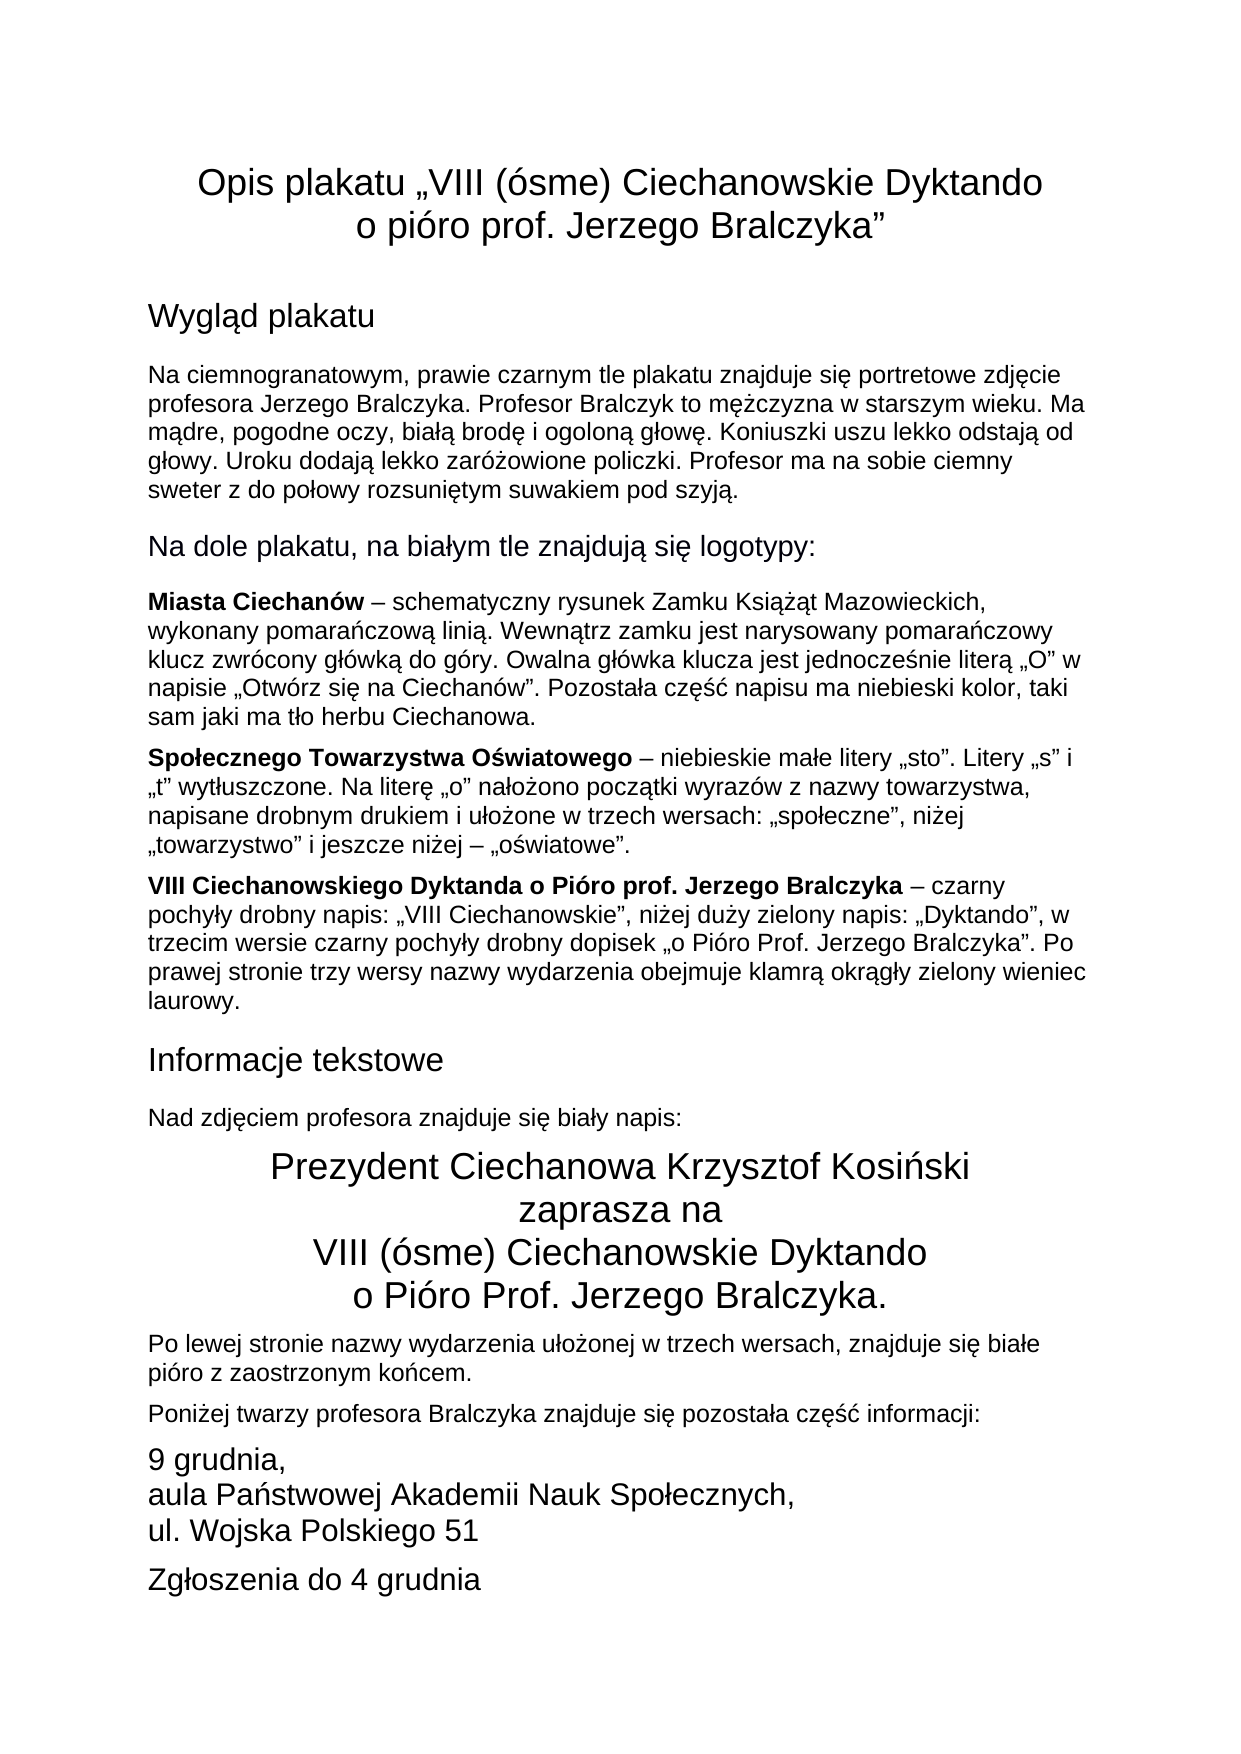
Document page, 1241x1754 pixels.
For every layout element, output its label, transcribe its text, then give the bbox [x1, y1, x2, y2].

text Miasta Ciechanów – schematyczny rysunek Zamku Książąt Mazowieckich, wykonany pomarańczową linią. Wewnątrz zamku jest narysowany pomarańczowy klucz zwrócony główką do góry. Owalna główka klucza jest jednocześnie literą „O” w napisie „Otwórz się na Ciechanów”. Pozostała część napisu ma niebieski kolor, taki sam jaki ma tło herbu Ciechanowa. [148, 587, 1093, 731]
subtitle Informacje tekstowe [148, 1039, 1093, 1078]
subtitle Wygląd plakatu [148, 296, 1093, 335]
text Prezydent Ciechanowa Krzysztof Kosiński zaprasza na VIII (ósme) Ciechanowskie Dyktando o Pióro Prof. Jerzego Bralczyka. [148, 1144, 1093, 1317]
text Nad zdjęciem profesora znajduje się biały napis: [148, 1103, 1093, 1132]
text Na ciemnogranatowym, prawie czarnym tle plakatu znajduje się portretowe zdjęcie profesora Jerzego Bralczyka. Profesor Bralczyk to mężczyzna w starszym wieku. Ma mądre, pogodne oczy, białą brodę i ogoloną głowę. Koniuszki uszu lekko odstają od głowy. Uroku dodają lekko zaróżowione policzki. Profesor ma na sobie ciemny sweter z do połowy rozsuniętym suwakiem pod szyją. [148, 360, 1093, 503]
text 9 grudnia, aula Państwowej Akademii Nauk Społecznych, ul. Wojska Polskiego 51 [148, 1441, 1093, 1548]
text Społecznego Towarzystwa Oświatowego – niebieskie małe litery „sto”. Litery „s” i „t” wytłuszczone. Na literę „o” nałożono początki wyrazów z nazwy towarzystwa, napisane drobnym drukiem i ułożone w trzech wersach: „społeczne”, niżej „towarzystwo” i jeszcze niżej – „oświatowe”. [148, 743, 1093, 858]
subtitle Na dole plakatu, na białym tle znajdują się logotypy: [148, 528, 1093, 562]
text VIII Ciechanowskiego Dyktanda o Pióro prof. Jerzego Bralczyka – czarny pochyły drobny napis: „VIII Ciechanowskie”, niżej duży zielony napis: „Dyktando”, w trzecim wersie czarny pochyły drobny dopisek „o Pióro Prof. Jerzego Bralczyka”. Po prawej stronie trzy wersy nazwy wydarzenia obejmuje klamrą okrągły zielony wieniec laurowy. [148, 871, 1093, 1014]
subtitle Opis plakatu „VIII (ósme) Ciechanowskie Dyktando o pióro prof. Jerzego Bralczyka” [148, 160, 1093, 246]
text Poniżej twarzy profesora Bralczyka znajduje się pozostała część informacji: [148, 1399, 1093, 1428]
text Zgłoszenia do 4 grudnia [148, 1561, 1093, 1597]
text Po lewej stronie nazwy wydarzenia ułożonej w trzech wersach, znajduje się białe pióro z zaostrzonym końcem. [148, 1329, 1093, 1387]
